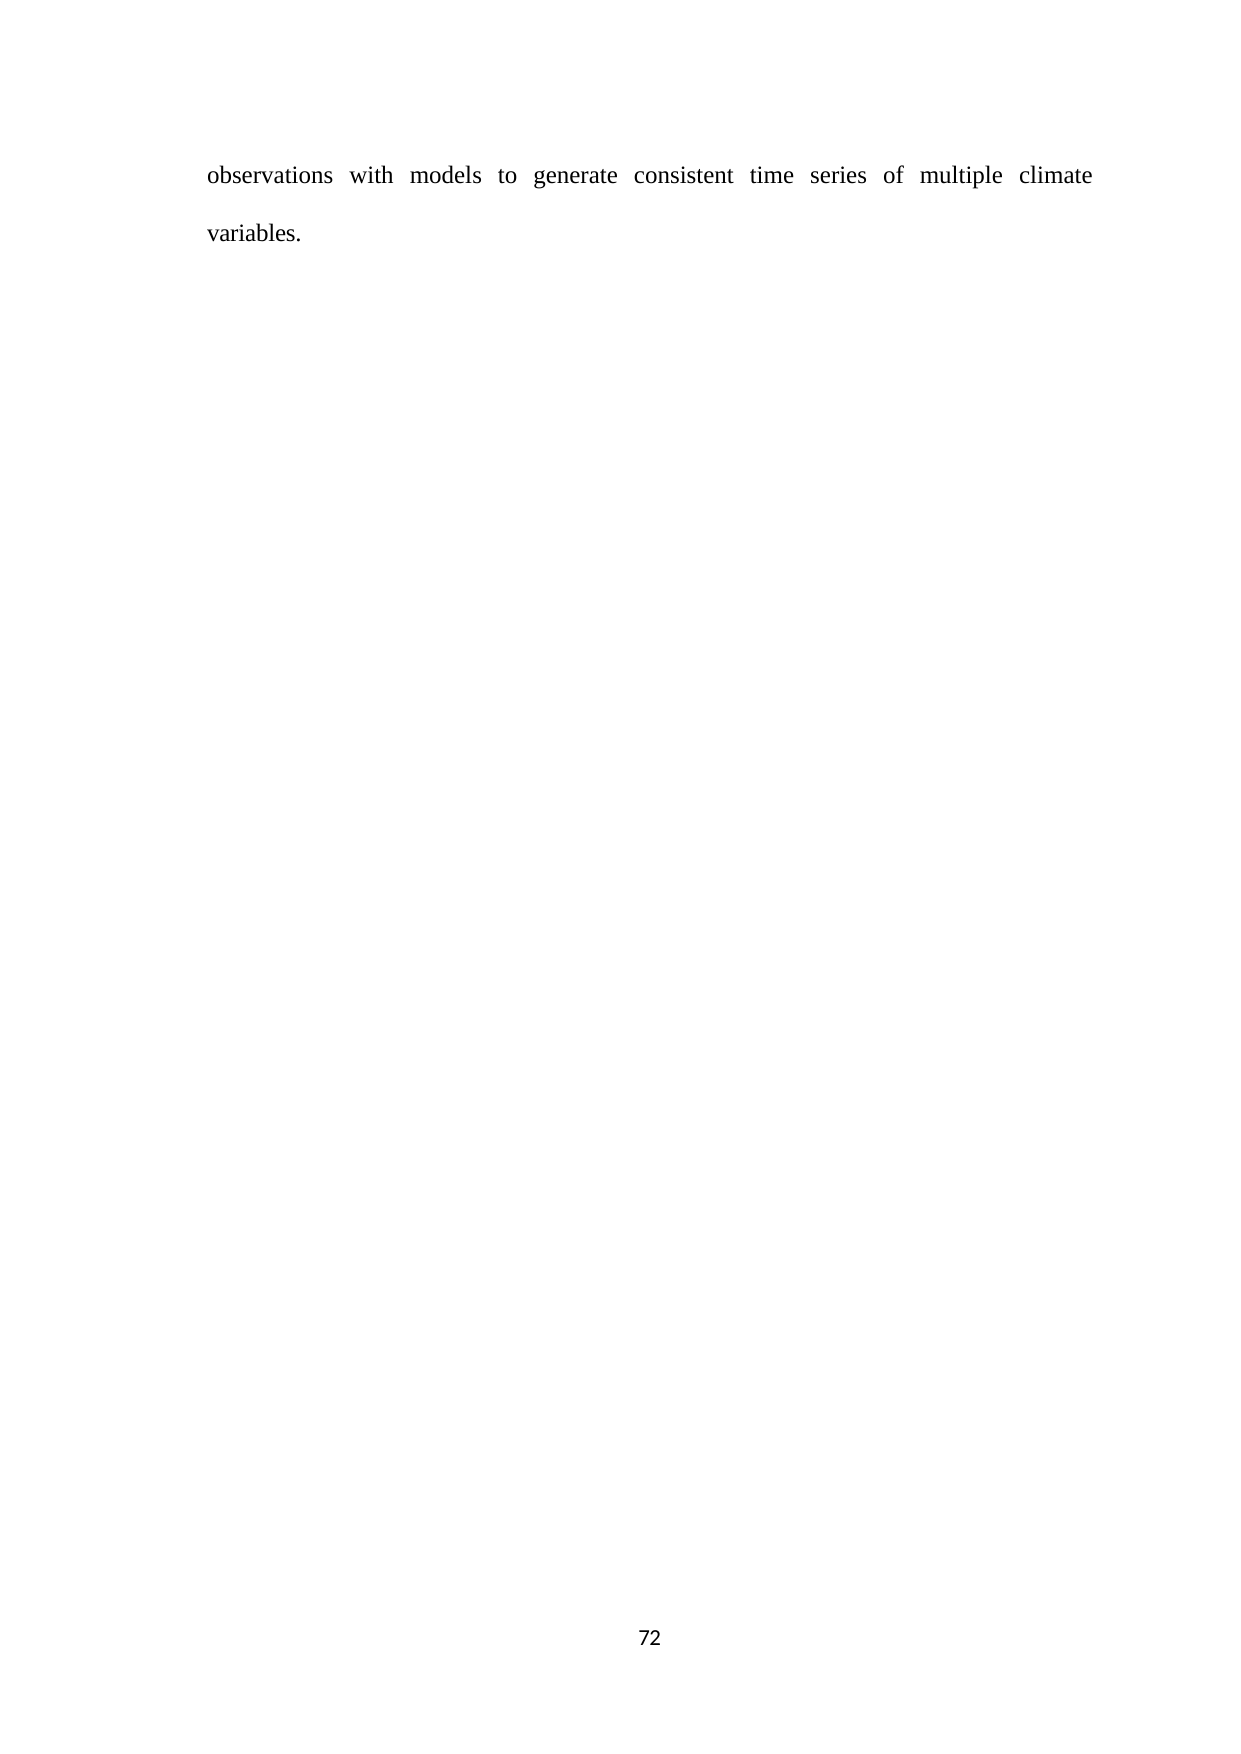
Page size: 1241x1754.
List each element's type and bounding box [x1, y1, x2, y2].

text [207, 137, 1093, 252]
